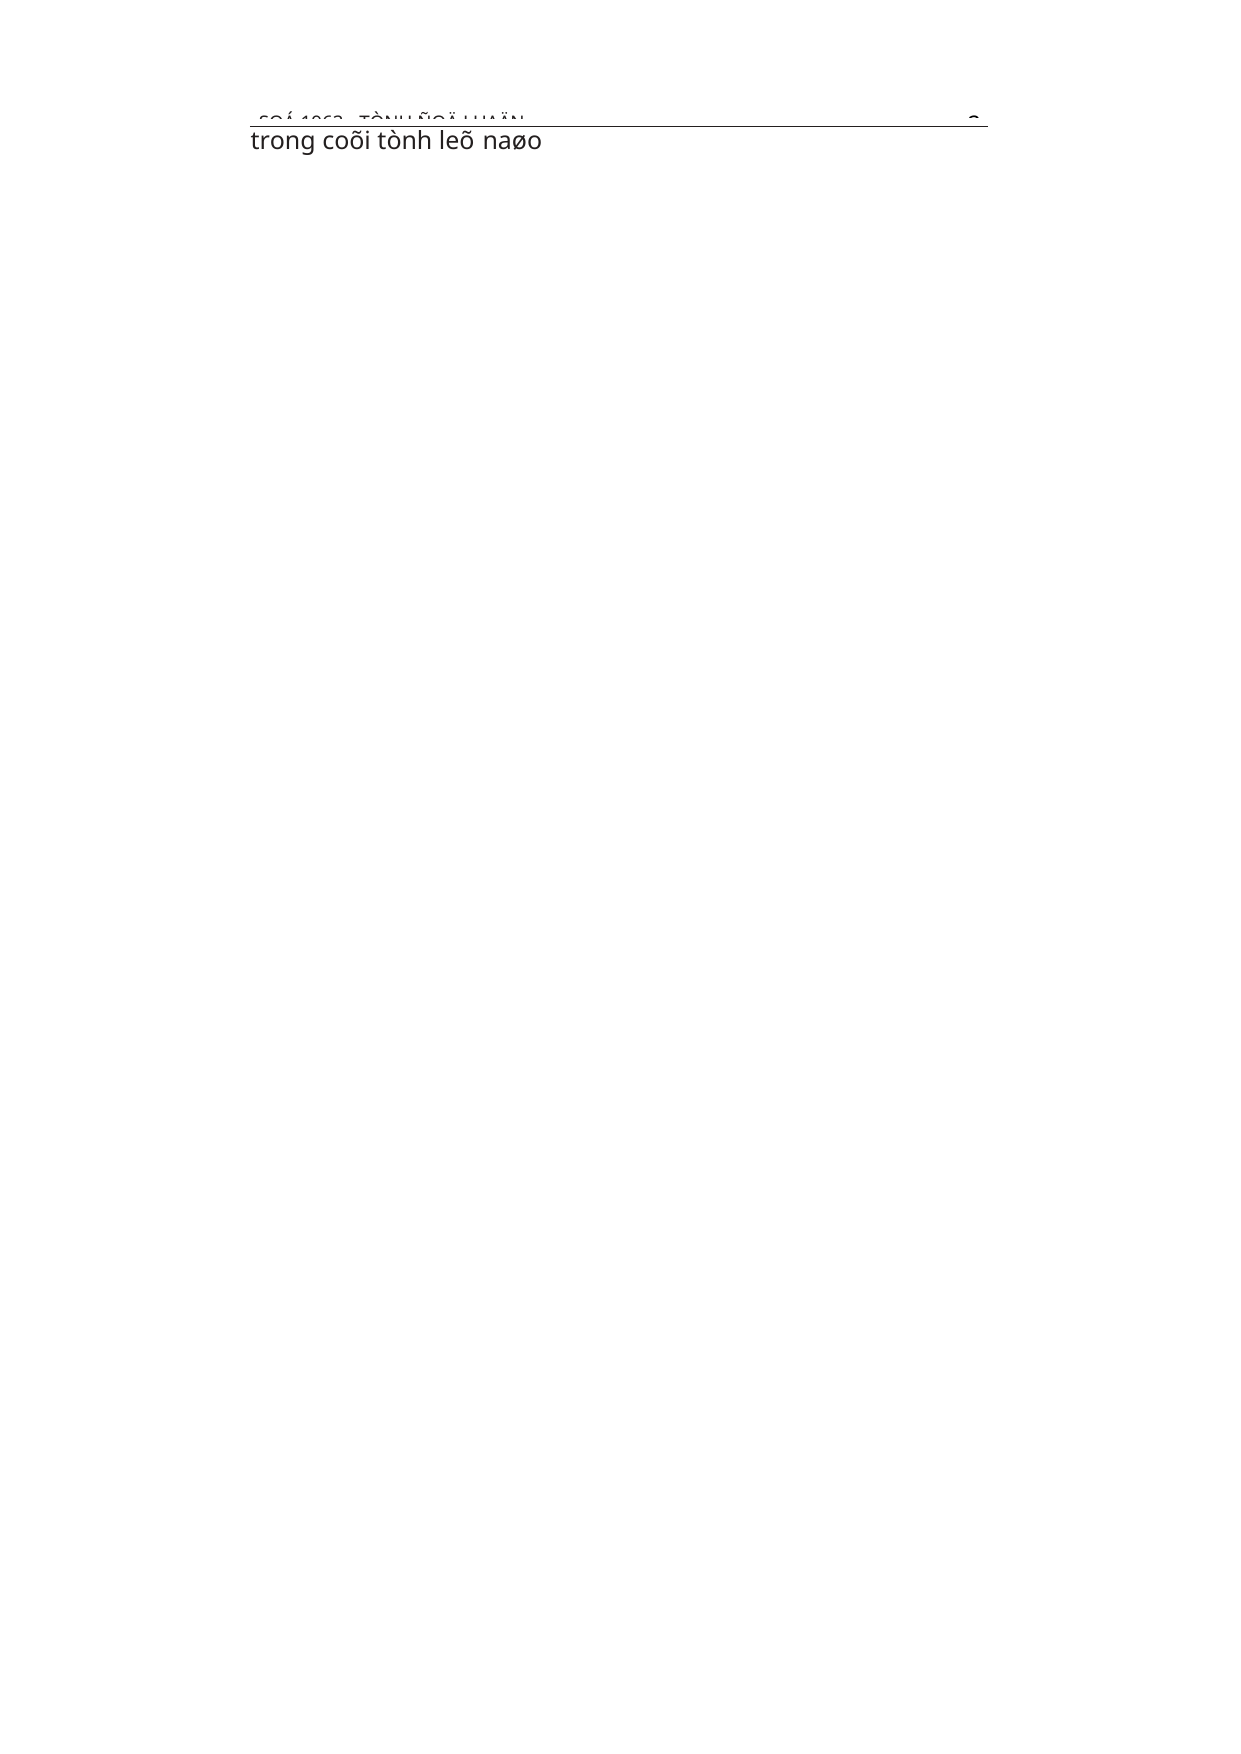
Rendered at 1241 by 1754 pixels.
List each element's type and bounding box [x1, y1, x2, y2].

text [250, 125, 990, 156]
